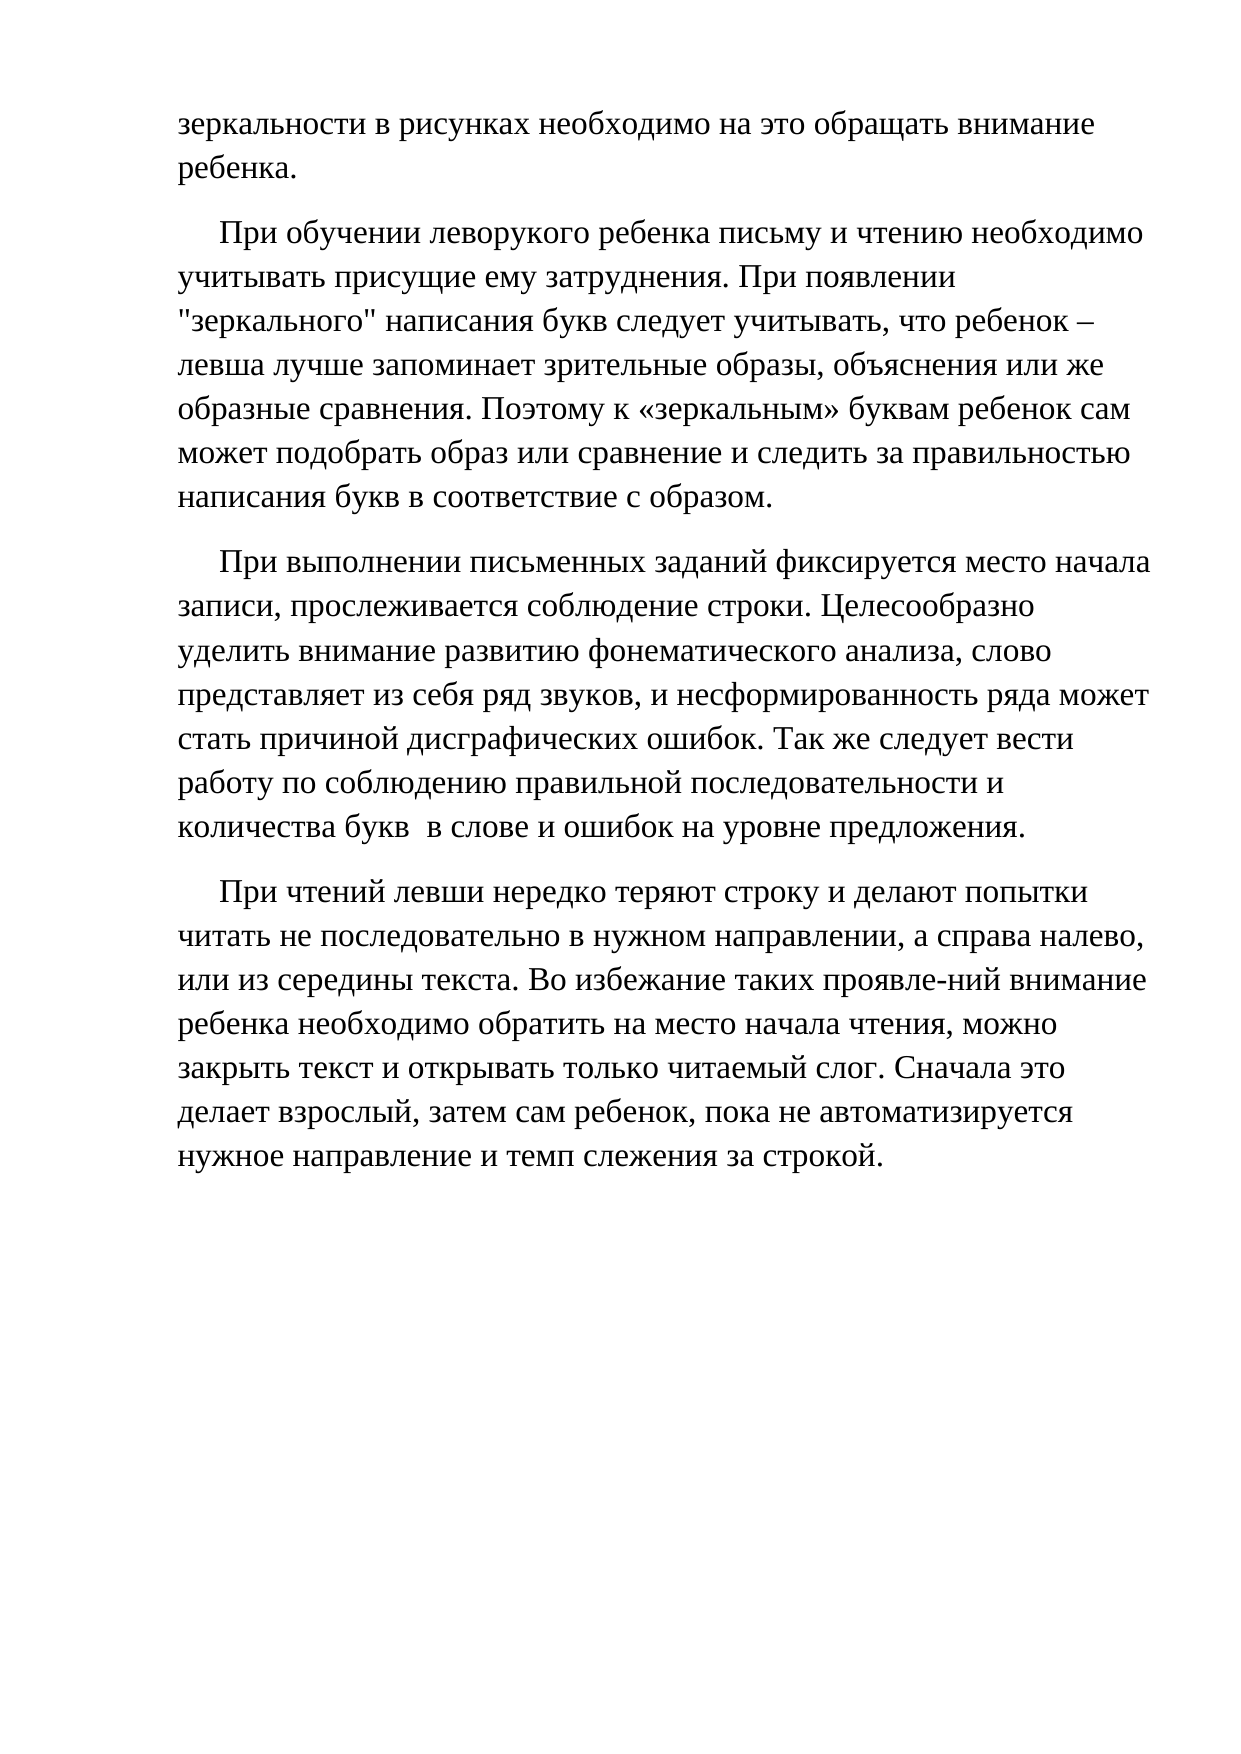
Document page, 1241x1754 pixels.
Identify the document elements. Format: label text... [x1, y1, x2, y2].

text При чтений левши нередко теряют строку и делают попытки читать не последовательно в нужном направлении, а справа налево, или из середины текста. Во избежание таких проявле-ний внимание ребенка необходимо обратить на место начала чтения, можно закрыть текст и открывать только читаемый слог. Сначала это делает взрослый, затем сам ребенок, пока не автоматизируется нужное направление и темп слежения за строкой. [177, 871, 1152, 1174]
text При выполнении письменных заданий фиксируется место начала записи, прослеживается соблюдение строки. Целесообразно уделить внимание развитию фонематического анализа, слово представляет из себя ряд звуков, и несформированность ряда может стать причиной дисграфических ошибок. Так же следует вести работу по соблюдению правильной последовательности и количества букв в слове и ошибок на уровне предложения. [177, 542, 1152, 844]
text При обучении леворукого ребенка письму и чтению необходимо учитывать присущие ему затруднения. При появлении "зеркального" написания букв следует учитывать, что ребенок – левша лучше запоминает зрительные образы, объяснения или же образные сравнения. Поэтому к «зеркальным» буквам ребенок сам может подобрать образ или сравнение и следить за правильностью написания букв в соответствие с образом. [177, 212, 1152, 515]
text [177, 103, 1152, 186]
